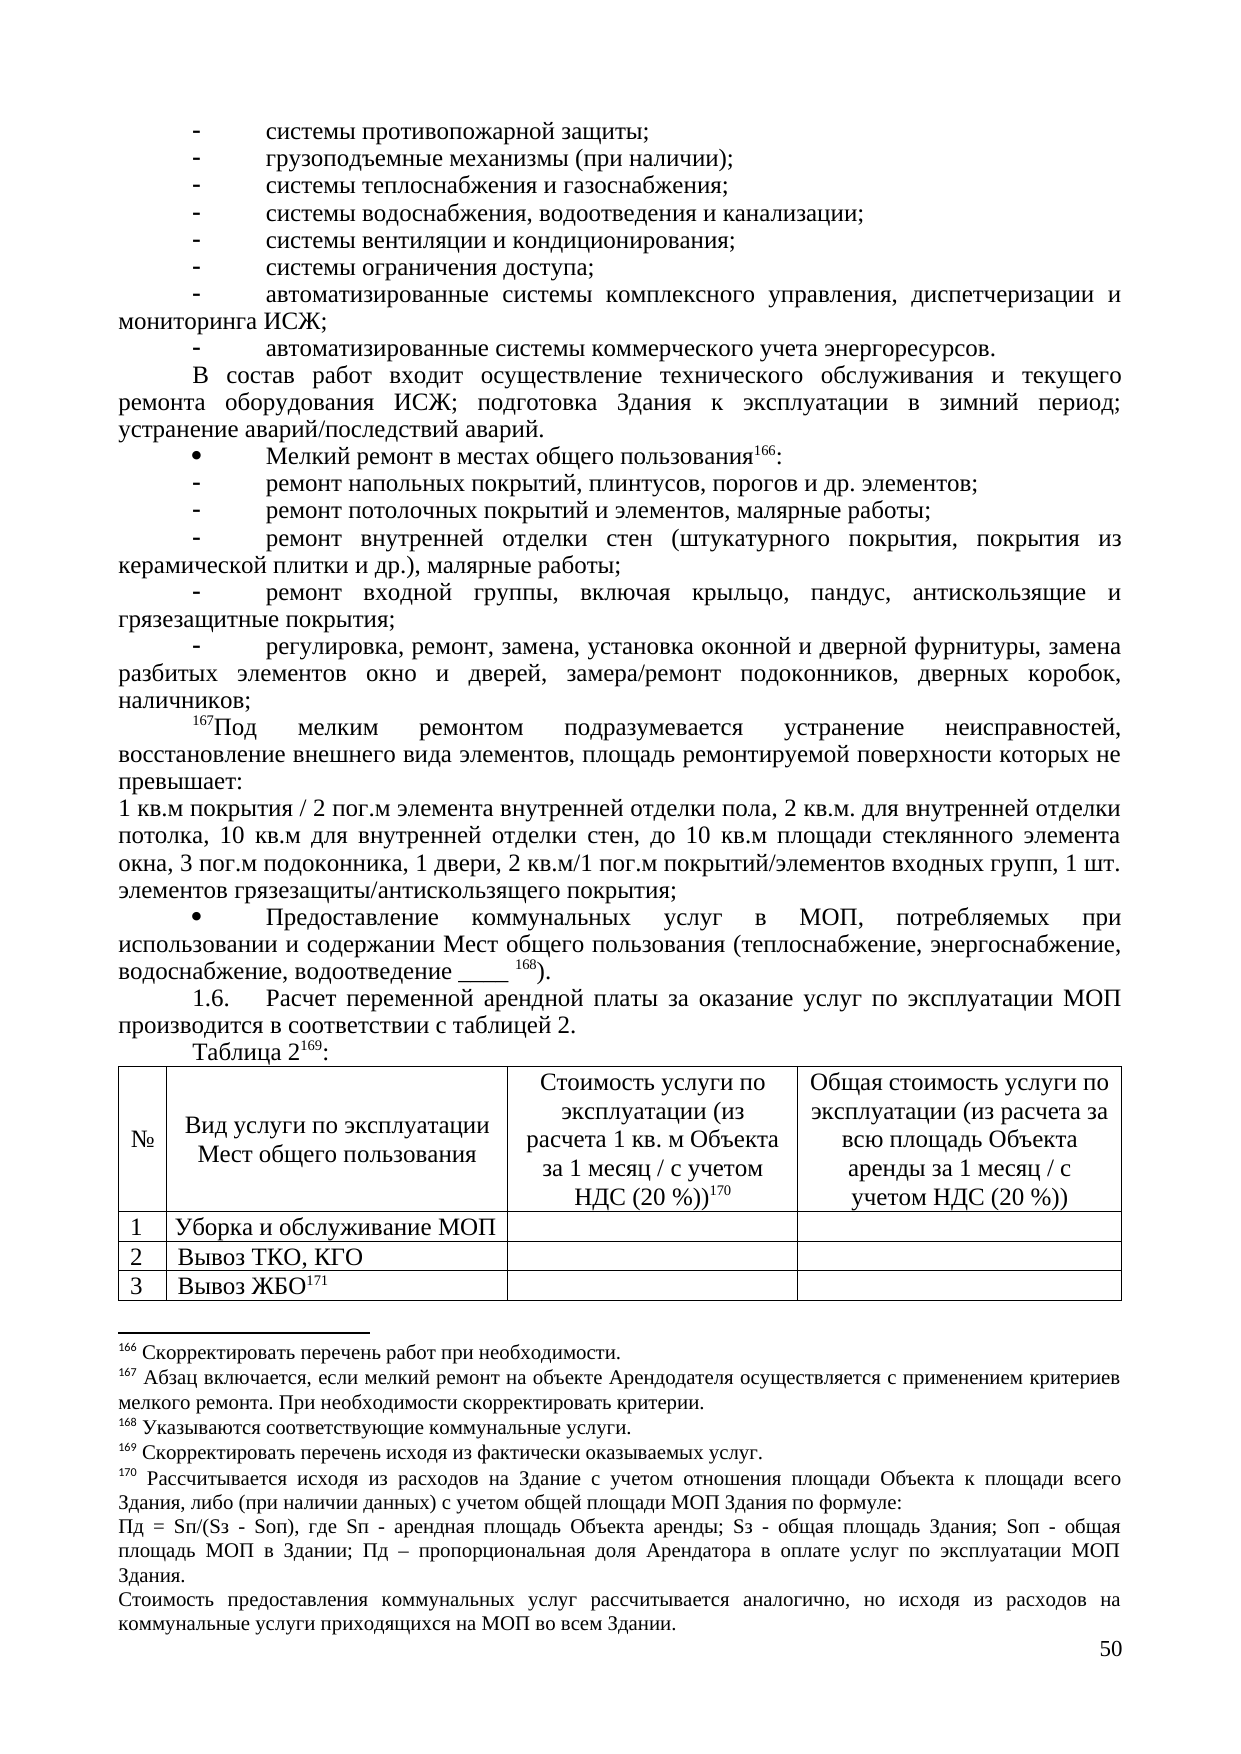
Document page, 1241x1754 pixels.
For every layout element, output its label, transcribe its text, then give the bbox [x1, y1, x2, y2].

list Мелкий ремонт в местах общего пользования: [118, 443, 1122, 470]
table_cell 1 [119, 1212, 166, 1241]
list ремонт внутренней отделки стен (штукатурного покрытия, покрытия из керамической плитки и др.), малярные работы; [118, 524, 1122, 578]
list ремонт напольных покрытий, плинтусов, порогов и др. элементов; [118, 470, 1122, 497]
table_cell [508, 1212, 797, 1241]
list регулировка, ремонт, замена, установка оконной и дверной фурнитуры, замена разбитых элементов окно и дверей, замера/ремонт подоконников, дверных коробок, наличников; [118, 633, 1122, 714]
table_cell Вывоз ЖБО [167, 1271, 507, 1300]
list Предоставление коммунальных услуг в МОП, потребляемых при использовании и содержании Мест общего пользования (теплоснабжение, энергоснабжение, водоснабжение, водоотведение ____ ). [118, 903, 1122, 985]
list системы водоснабжения, водоотведения и канализации; [118, 199, 1122, 226]
text В состав работ входит осуществление технического обслуживания и текущего ремонта оборудования ИСЖ; подготовка Здания к эксплуатации в зимний период; устранение аварий/последствий аварий. [118, 362, 1122, 443]
table_cell 3 [119, 1271, 166, 1300]
table_cell [798, 1271, 1121, 1300]
table_header Вид услуги по эксплуатации Мест общего пользования [167, 1067, 507, 1211]
list системы вентиляции и кондиционирования; [118, 226, 1122, 253]
table_cell [798, 1242, 1121, 1270]
text Под мелким ремонтом подразумевается устранение неисправностей, восстановление внешнего вида элементов, площадь ремонтируемой поверхности которых не превышает: 1 кв.м покрытия / 2 пог.м элемента внутренней отделки пола, 2 кв.м. для внутренней отделки потолка, 10 кв.м для внутренней отделки стен, до 10 кв.м площади стеклянного элемента окна, 3 пог.м подоконника, 1 двери, 2 кв.м/1 пог.м покрытий/элементов входных групп, 1 шт. элементов грязезащиты/антискользящего покрытия; [118, 714, 1122, 903]
list системы теплоснабжения и газоснабжения; [118, 172, 1122, 199]
table_header Стоимость услуги по эксплуатации (из расчета 1 кв. м Объекта за 1 месяц / с учетом НДС (20 %)) [508, 1067, 797, 1211]
list Расчет переменной арендной платы за оказание услуг по эксплуатации МОП производится в соответствии с таблицей 2. [118, 985, 1122, 1039]
table_header № [119, 1067, 166, 1211]
table_cell [508, 1242, 797, 1270]
list автоматизированные системы комплексного управления, диспетчеризации и мониторинга ИСЖ; [118, 281, 1122, 335]
table_cell Вывоз ТКО, КГО [167, 1242, 507, 1270]
table_cell [798, 1212, 1121, 1241]
table_cell Уборка и обслуживание МОП [167, 1212, 507, 1241]
text Таблица 2: [118, 1039, 1122, 1066]
list ремонт потолочных покрытий и элементов, малярные работы; [118, 497, 1122, 524]
table_cell 2 [119, 1242, 166, 1270]
list автоматизированные системы коммерческого учета энергоресурсов. [118, 335, 1122, 362]
table_header Общая стоимость услуги по эксплуатации (из расчета за всю площадь Объекта аренды за 1 месяц / с учетом НДС (20 %)) [798, 1067, 1121, 1211]
list ремонт входной группы, включая крыльцо, пандус, антискользящие и грязезащитные покрытия; [118, 578, 1122, 633]
list системы противопожарной защиты; [118, 118, 1122, 145]
list системы ограничения доступа; [118, 253, 1122, 281]
list грузоподъемные механизмы (при наличии); [118, 145, 1122, 172]
table_cell [508, 1271, 797, 1300]
